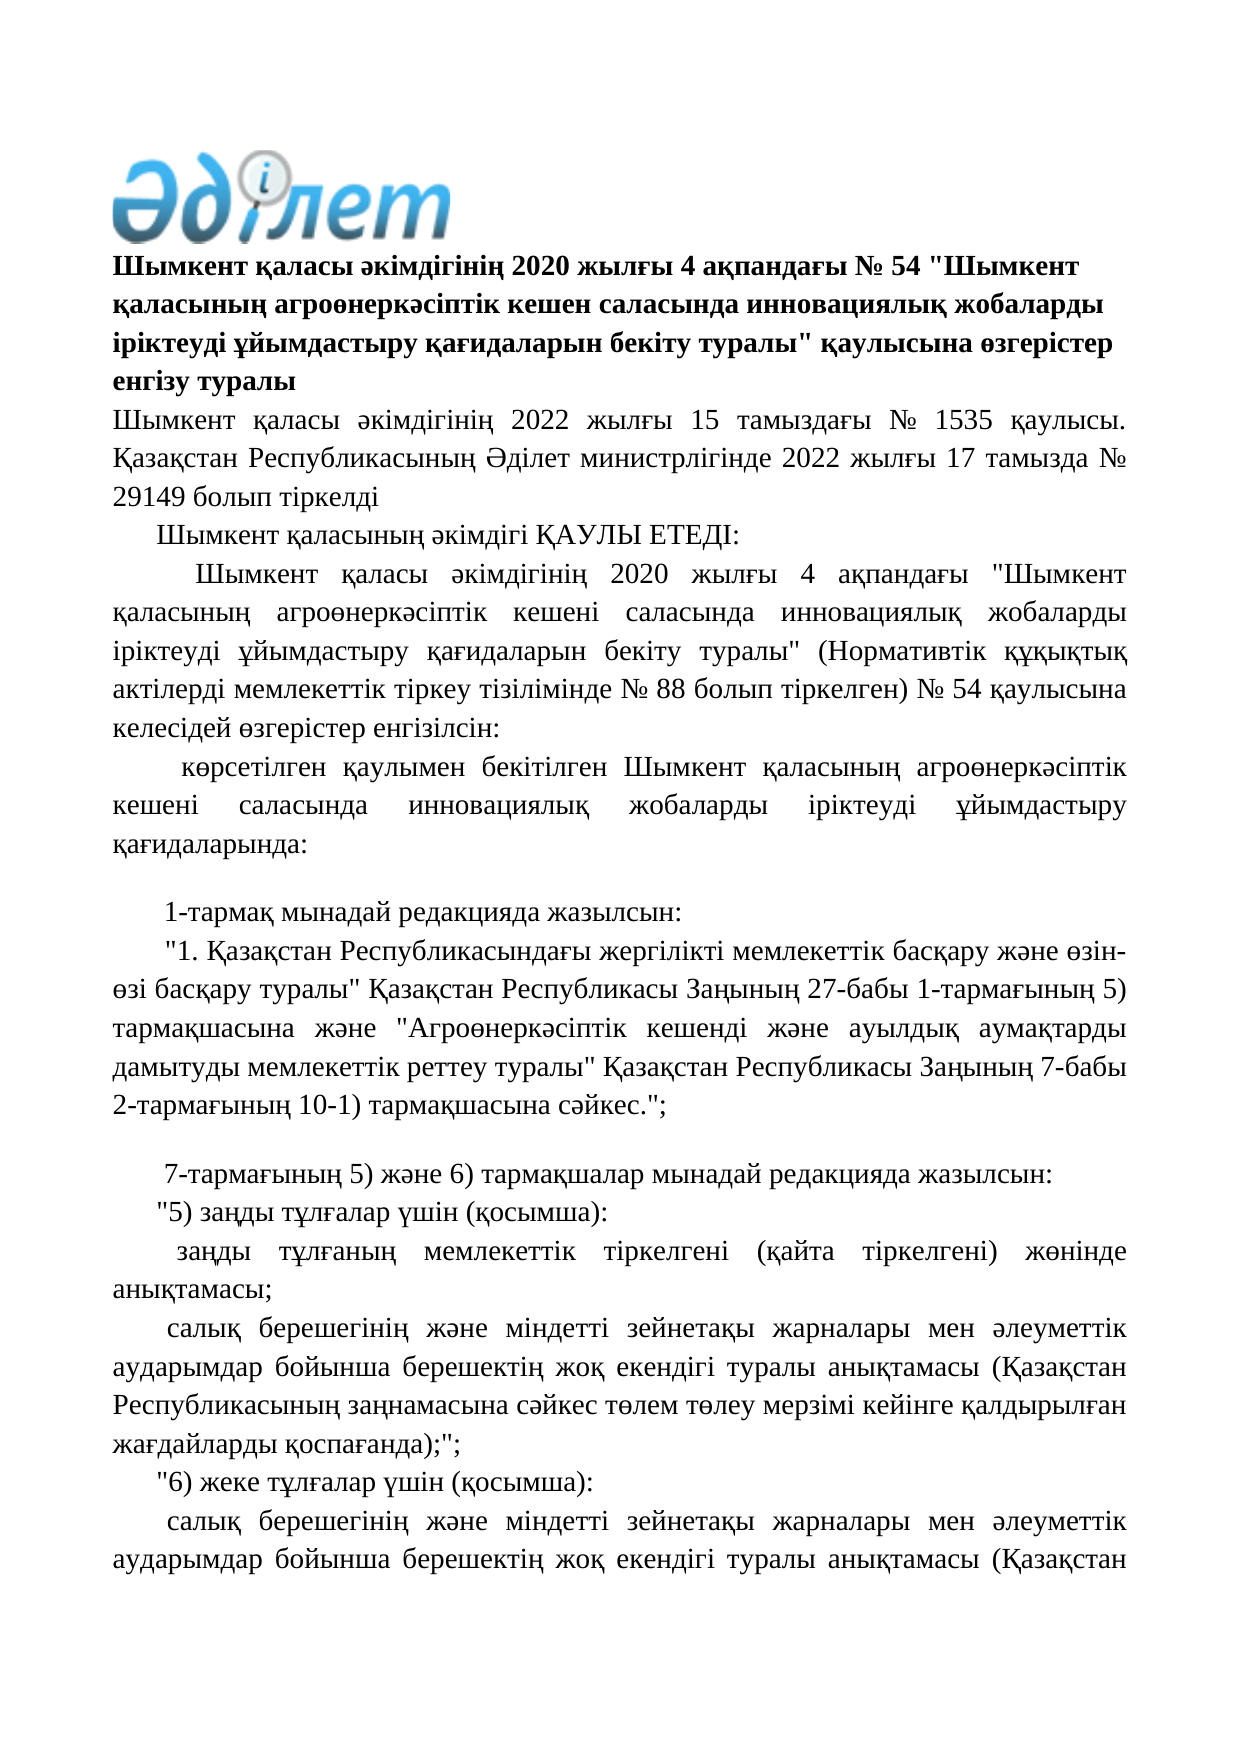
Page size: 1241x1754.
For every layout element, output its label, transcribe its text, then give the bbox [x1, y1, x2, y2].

text "1. Қазақстан Республикасындағы жергiлiктi мемлекеттiк басқару және өзiн-өзi басқару туралы" Қазақстан Республикасы Заңының 27-бабы 1-тармағының 5) тармақшасына және "Агроөнеркәсiптiк кешендi және ауылдық аумақтарды дамытуды мемлекеттiк реттеу туралы" Қазақстан Республикасы Заңының 7-бабы 2-тармағының 10-1) тармақшасына сәйкес."; [112, 933, 1128, 1121]
text Шымкент қаласы әкімдігінің 2022 жылғы 15 тамыздағы № 1535 қаулысы. Қазақстан Республикасының Әділет министрлігінде 2022 жылғы 17 тамызда № 29149 болып тіркелді [112, 402, 1128, 512]
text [112, 1503, 1128, 1575]
text 7-тармағының 5) және 6) тармақшалар мынадай редакцияда жазылсын: [112, 1156, 1128, 1189]
text салық берешегінің және міндетті зейнетақы жарналары мен әлеуметтік аударымдар бойынша берешектің жоқ екендігі туралы анықтамасы (Қазақстан Республикасының заңнамасына сәйкес төлем төлеу мерзімі кейінге қалдырылған жағдайларды қоспағанда);"; [112, 1310, 1128, 1459]
text Шымкент қаласының әкiмдiгi ҚАУЛЫ ЕТЕДI: [112, 517, 1128, 551]
text Шымкент қаласы әкімдігінің 2020 жылғы 4 ақпандағы "Шымкент қаласының агроөнеркәсiптік кешені саласында инновациялық жобаларды iрiктеудi ұйымдастыру қағидаларын бекіту туралы" (Нормативтік құқықтық актілерді мемлекеттік тіркеу тізілімінде № 88 болып тіркелген) № 54 қаулысына келесідей өзгерістер енгізілсін: [112, 556, 1128, 744]
picture [112, 150, 451, 244]
text "5) заңды тұлғалар үшін (қосымша): [112, 1194, 1128, 1228]
text "6) жеке тұлғалар үшін (қосымша): [112, 1464, 1128, 1498]
text көрсетілген қаулымен бекітілген Шымкент қаласының агроөнеркәсiптік кешені саласында инновациялық жобаларды iрiктеудi ұйымдастыру қағидаларында: [112, 749, 1128, 859]
text 1-тармақ мынадай редакцияда жазылсын: [112, 894, 1128, 928]
text заңды тұлғаның мемлекеттік тіркелгені (қайта тіркелгені) жөнінде анықтамасы; [112, 1233, 1128, 1305]
text Шымкент қаласы әкімдігінің 2020 жылғы 4 ақпандағы № 54 "Шымкент қаласының агроөнеркәсіптік кешен саласында инновациялық жобаларды іріктеуді ұйымдастыру қағидаларын бекіту туралы" қаулысына өзгерістер енгізу туралы [112, 248, 1128, 397]
